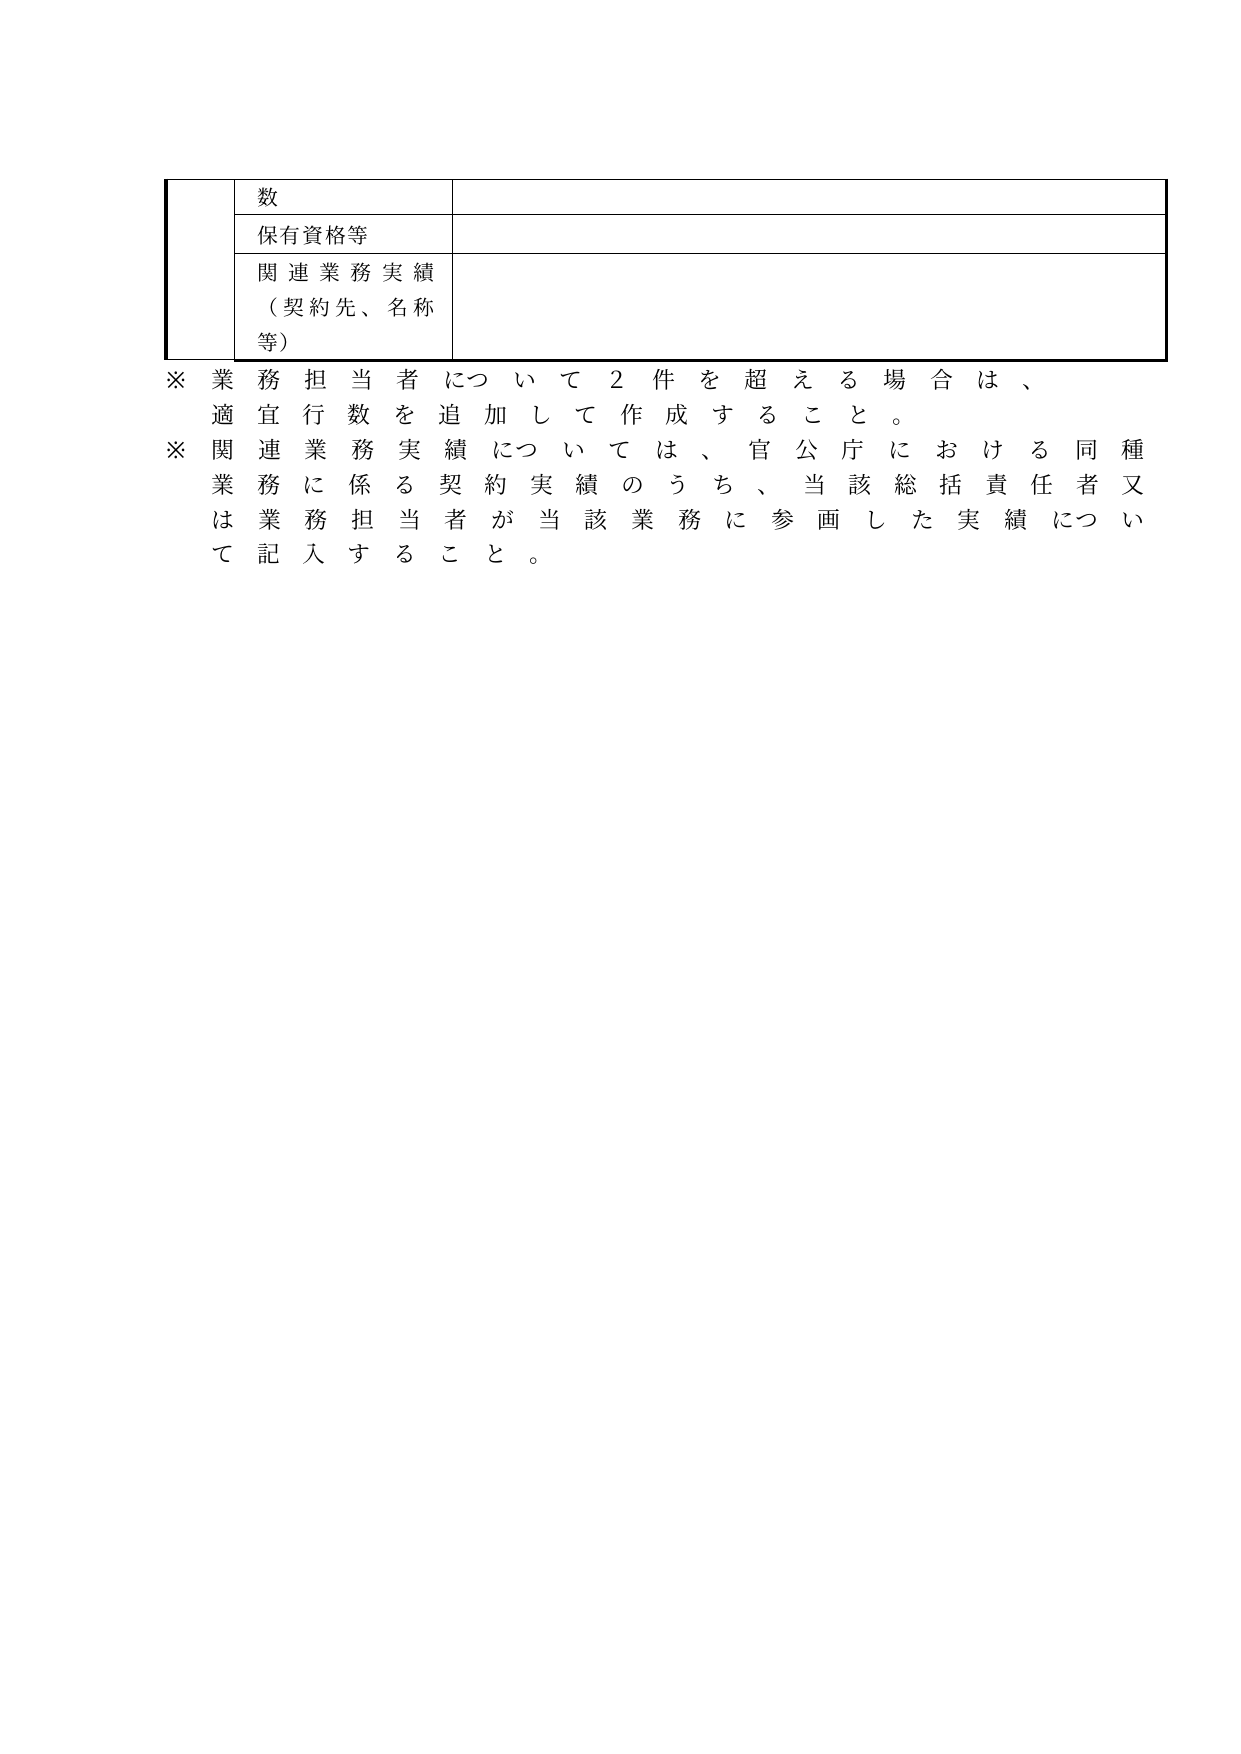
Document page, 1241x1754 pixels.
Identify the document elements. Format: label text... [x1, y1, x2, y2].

table_cell 関連業務実績（契約先、名称等） [235, 254, 452, 358]
table_cell [453, 254, 1165, 358]
list 関連業務実績については、官公庁における同種業務に係る契約実績のうち、当該総括責任者又は業務担当者が当該業務に参画した実績について記入すること。 [166, 431, 1169, 570]
list 業務担当者について２件を超える場合は、適宜行数を追加して作成すること。 [166, 362, 1070, 431]
table_cell [453, 215, 1165, 253]
table_cell 関連業務経験年数 [235, 180, 452, 214]
table_cell 年 [453, 180, 1165, 214]
table_cell 保有資格等 [235, 215, 452, 253]
